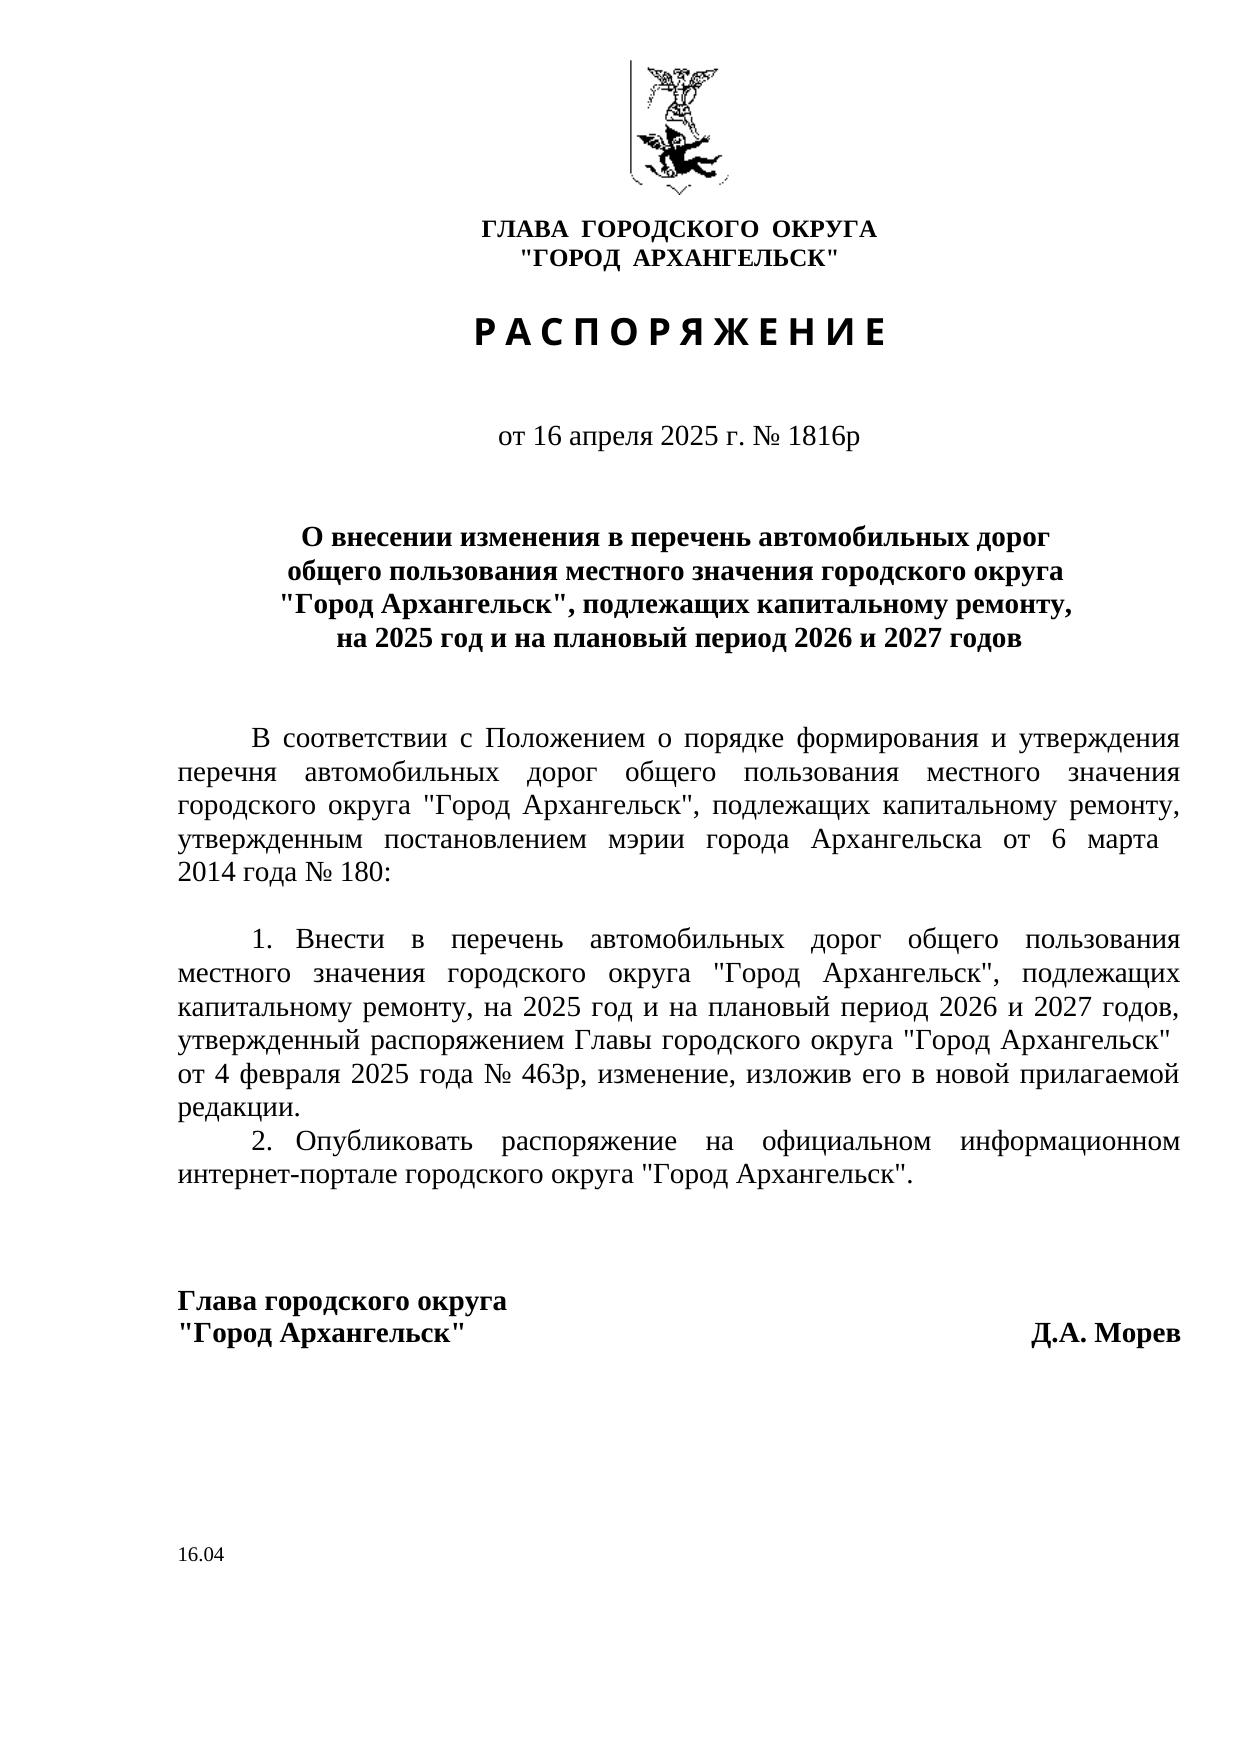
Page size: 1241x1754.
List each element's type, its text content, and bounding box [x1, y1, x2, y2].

text О внесении изменения в перечень автомобильных дорог общего пользования местного значения городского округа "Город Архангельск", подлежащих капитальному ремонту, на 2025 год и на плановый период 2026 и 2027 годов [236, 519, 1122, 653]
text РАСПОРЯЖЕНИЕ [177, 305, 1181, 356]
text ГЛАВА ГОРОДСКОГО ОКРУГА "ГОРОД АРХАНГЕЛЬСК" [177, 214, 1181, 305]
list Внести в перечень автомобильных дорог общего пользования местного значения городского округа "Город Архангельск", подлежащих капитальному ремонту, на 2025 год и на плановый период 2026 и 2027 годов, утвержденный распоряжением Главы городского округа "Город Архангельск" от 4 февраля 2025 года № 463р, изменение, изложив его в новой прилагаемой редакции. [177, 922, 1181, 1123]
text 16.04 [177, 1542, 1181, 1566]
list Опубликовать распоряжение на официальном информационном интернет-портале городского округа "Город Архангельск". [177, 1123, 1181, 1190]
text Глава городского округа "Город Архангельск" Д.А. Морев [177, 1285, 1181, 1349]
text В соответствии с Положением о порядке формирования и утверждения перечня автомобильных дорог общего пользования местного значения городского округа "Город Архангельск", подлежащих капитальному ремонту, утвержденным постановлением мэрии города Архангельска от 6 марта 2014 года № 180: [177, 720, 1181, 888]
text от 16 апреля 2025 г. № 1816р [177, 418, 1181, 452]
